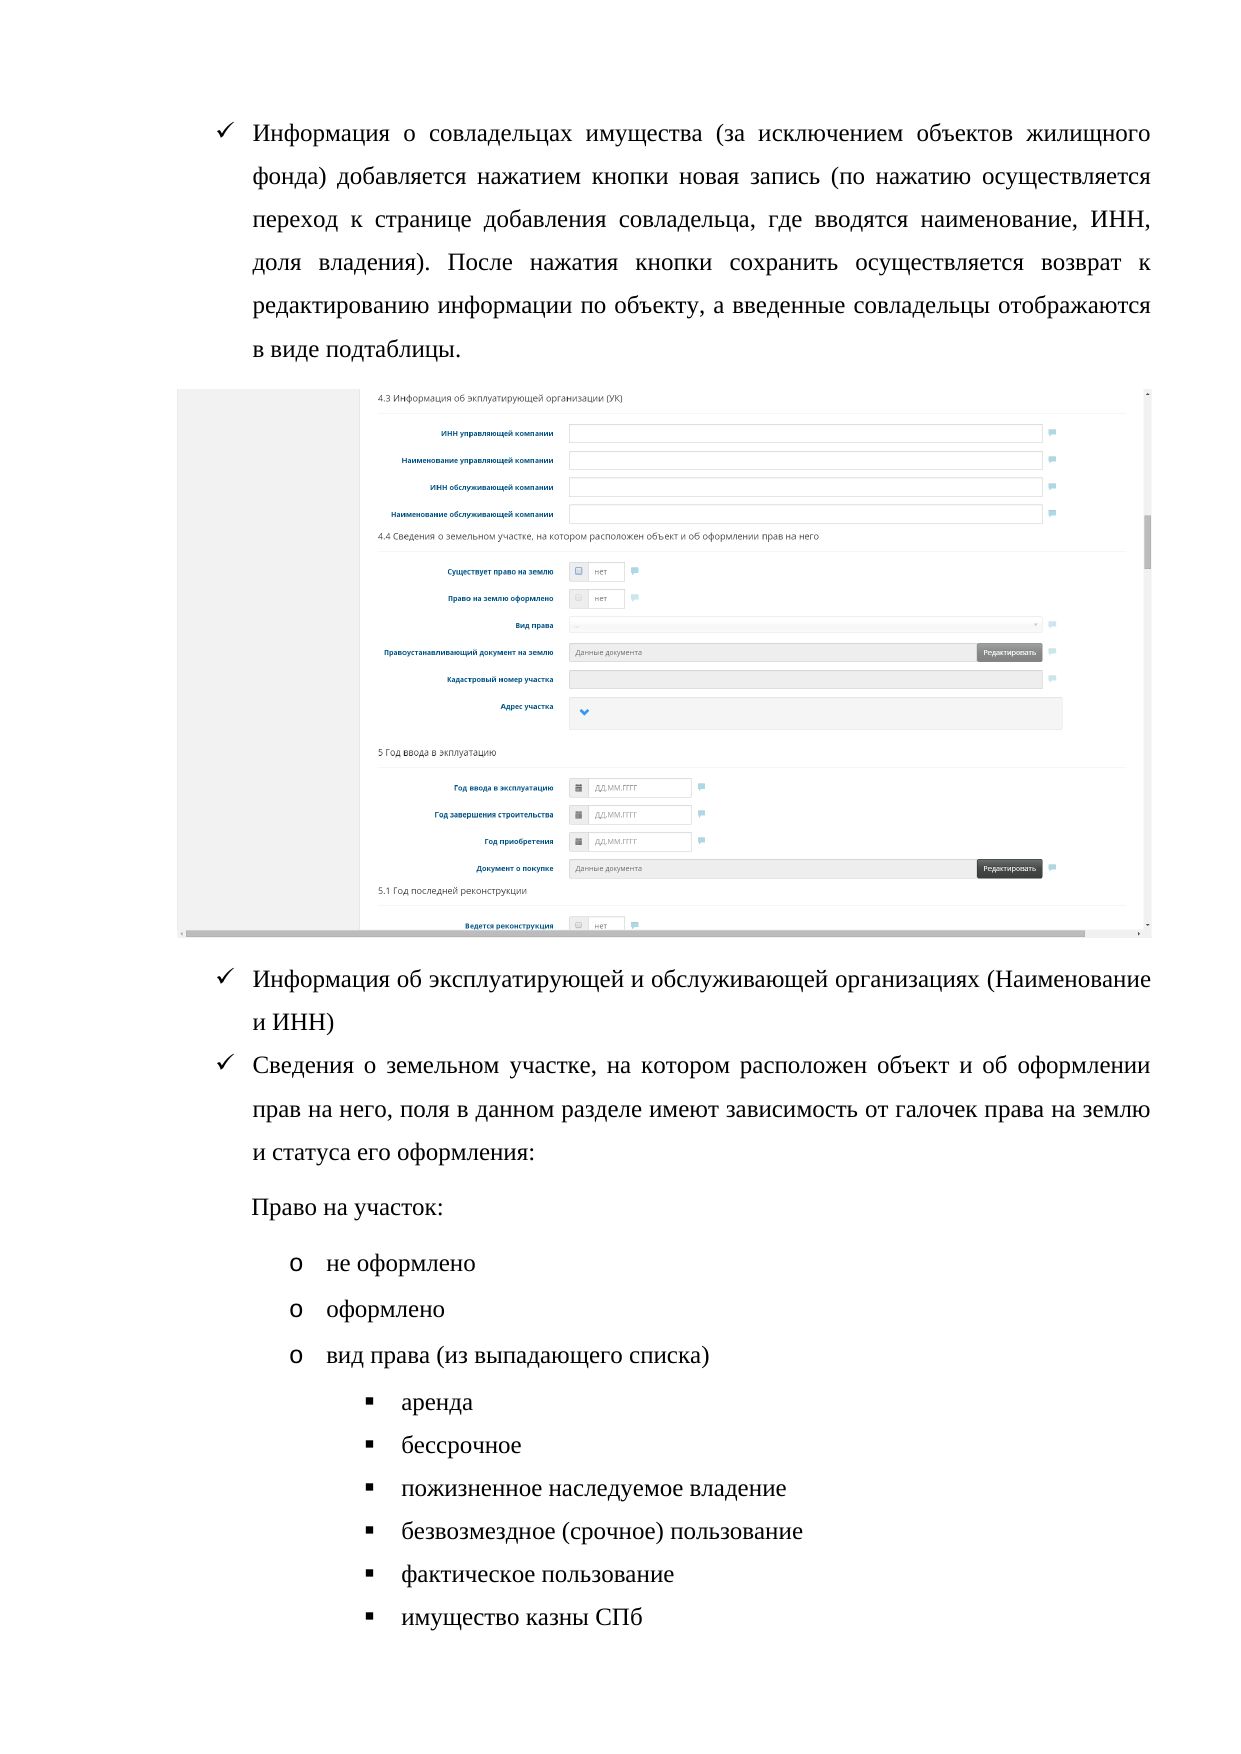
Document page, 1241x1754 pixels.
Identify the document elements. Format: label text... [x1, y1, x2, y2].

picture [177, 389, 1152, 938]
list Информация об эксплуатирующей и обслуживающей организациях (Наименование и ИНН) [215, 964, 1152, 1036]
list безвозмездное (срочное) пользование [363, 1516, 1152, 1545]
list оформлено [288, 1294, 1152, 1325]
list аренда [363, 1387, 1152, 1416]
list фактическое пользование [363, 1559, 1152, 1588]
list Сведения о земельном участке, на котором расположен объект и об оформлении прав на него, поля в данном разделе имеют зависимость от галочек права на землю и статуса его оформления: [215, 1051, 1152, 1166]
list имущество казны СПб [363, 1602, 1152, 1631]
list Информация о совладельцах имущества (за исключением объектов жилищного фонда) добавляется нажатием кнопки новая запись (по нажатию осуществляется переход к странице добавления совладельца, где вводятся наименование, ИНН, доля владения). После нажатия кнопки сохранить осуществляется возврат к редактированию информации по объекту, а введенные совладельцы отображаются в виде подтаблицы. [215, 118, 1152, 362]
text Право на участок: [177, 1192, 1152, 1221]
list вид права (из выпадающего списка) [288, 1341, 1152, 1371]
list пожизненное наследуемое владение [363, 1473, 1152, 1502]
list не оформлено [288, 1248, 1152, 1279]
list бессрочное [363, 1430, 1152, 1459]
